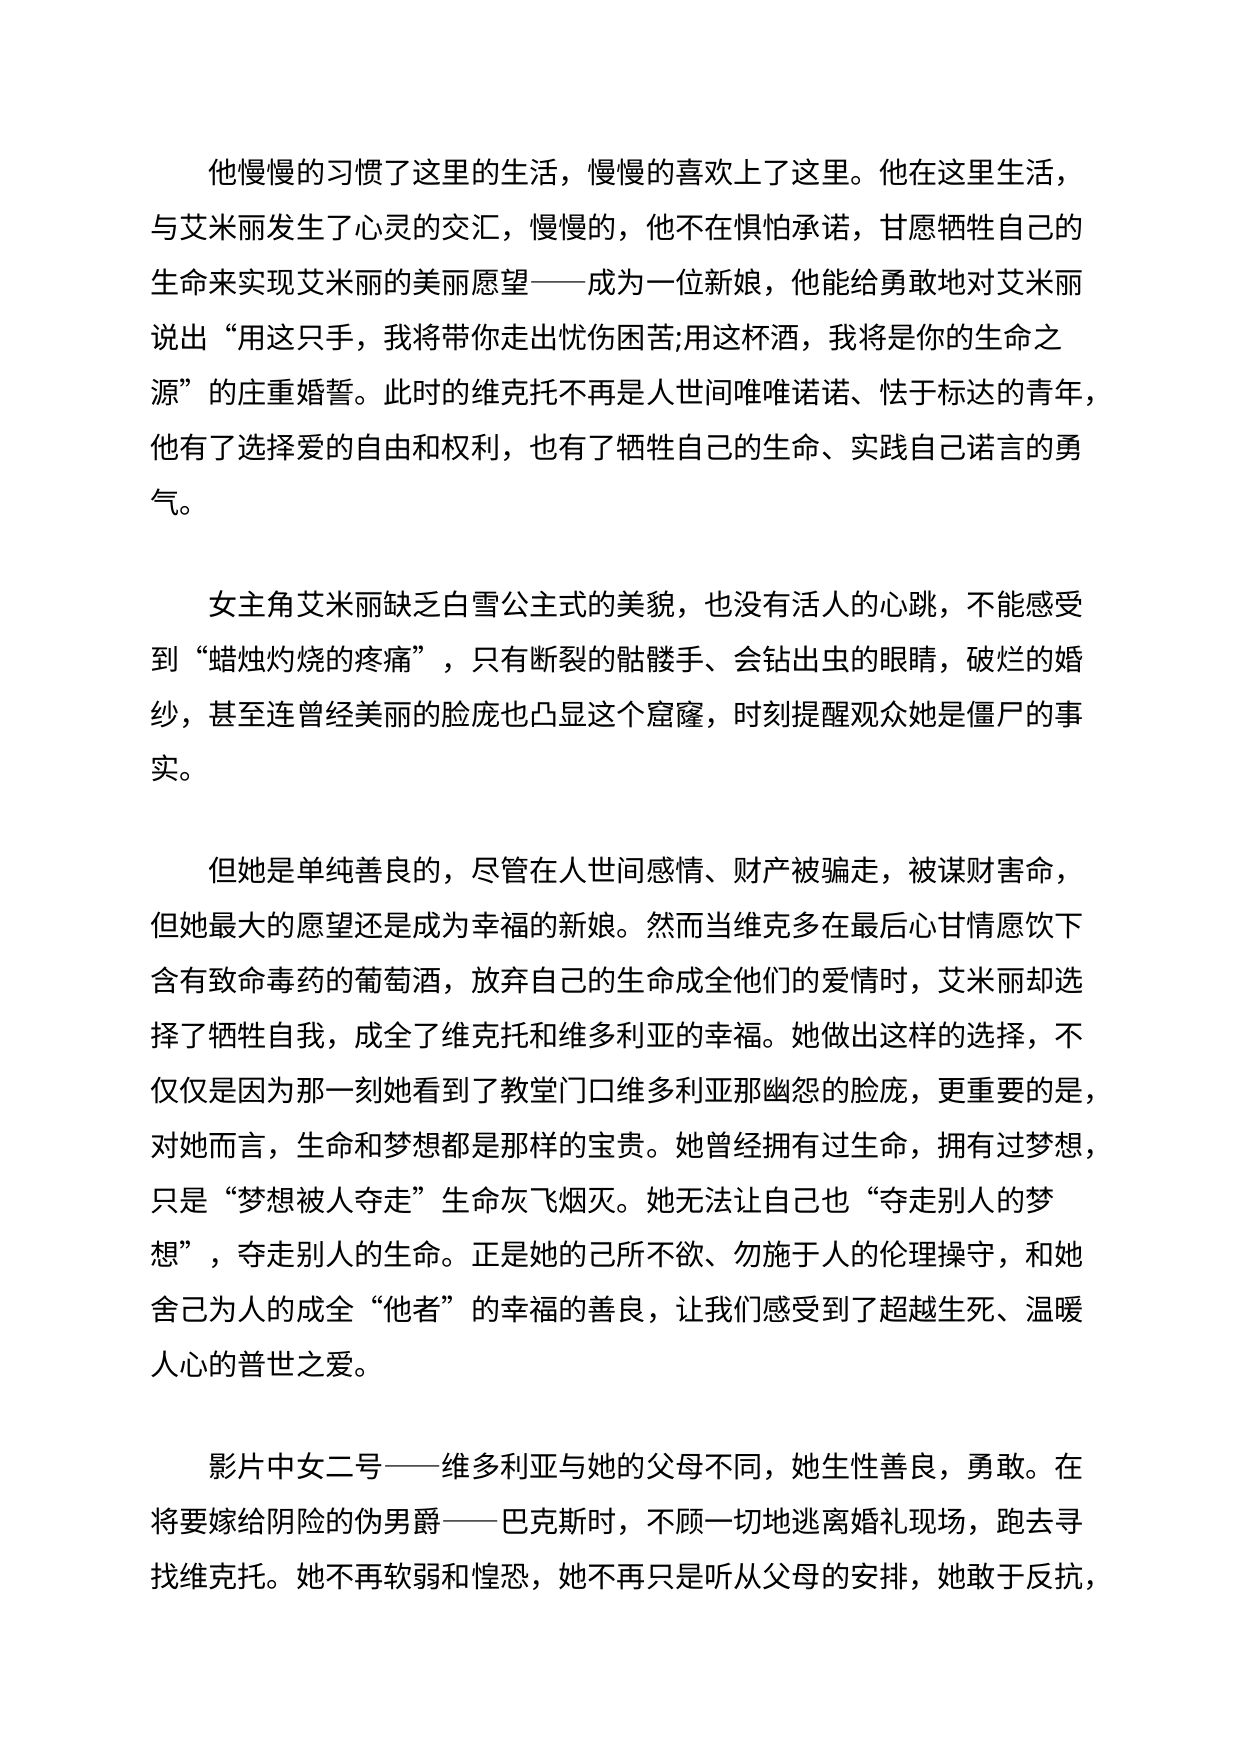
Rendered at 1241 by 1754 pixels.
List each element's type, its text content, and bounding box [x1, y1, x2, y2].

text 但她是单纯善良的，尽管在人世间感情、财产被骗走，被谋财害命，但她最大的愿望还是成为幸福的新娘。然而当维克多在最后心甘情愿饮下含有致命毒药的葡萄酒，放弃自己的生命成全他们的爱情时，艾米丽却选择了牺牲自我，成全了维克托和维多利亚的幸福。她做出这样的选择，不仅仅是因为那一刻她看到了教堂门口维多利亚那幽怨的脸庞，更重要的是，对她而言，生命和梦想都是那样的宝贵。她曾经拥有过生命，拥有过梦想，只是“梦想被人夺走”生命灰飞烟灭。她无法让自己也“夺走别人的梦想”，夺走别人的生命。正是她的己所不欲、勿施于人的伦理操守，和她舍己为人的成全“他者”的幸福的善良，让我们感受到了超越生死、温暖人心的普世之爱。 [150, 848, 1090, 1384]
text 他慢慢的习惯了这里的生活，慢慢的喜欢上了这里。他在这里生活，与艾米丽发生了心灵的交汇，慢慢的，他不在惧怕承诺，甘愿牺牲自己的生命来实现艾米丽的美丽愿望——成为一位新娘，他能给勇敢地对艾米丽说出“用这只手，我将带你走出忧伤困苦;用这杯酒，我将是你的生命之源”的庄重婚誓。此时的维克托不再是人世间唯唯诺诺、怯于标达的青年，他有了选择爱的自由和权利，也有了牺牲自己的生命、实践自己诺言的勇气。 [150, 150, 1090, 522]
text 女主角艾米丽缺乏白雪公主式的美貌，也没有活人的心跳，不能感受到“蜡烛灼烧的疼痛”，只有断裂的骷髅手、会钻出虫的眼睛，破烂的婚纱，甚至连曾经美丽的脸庞也凸显这个窟窿，时刻提醒观众她是僵尸的事实。 [150, 581, 1090, 788]
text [150, 1443, 1090, 1596]
